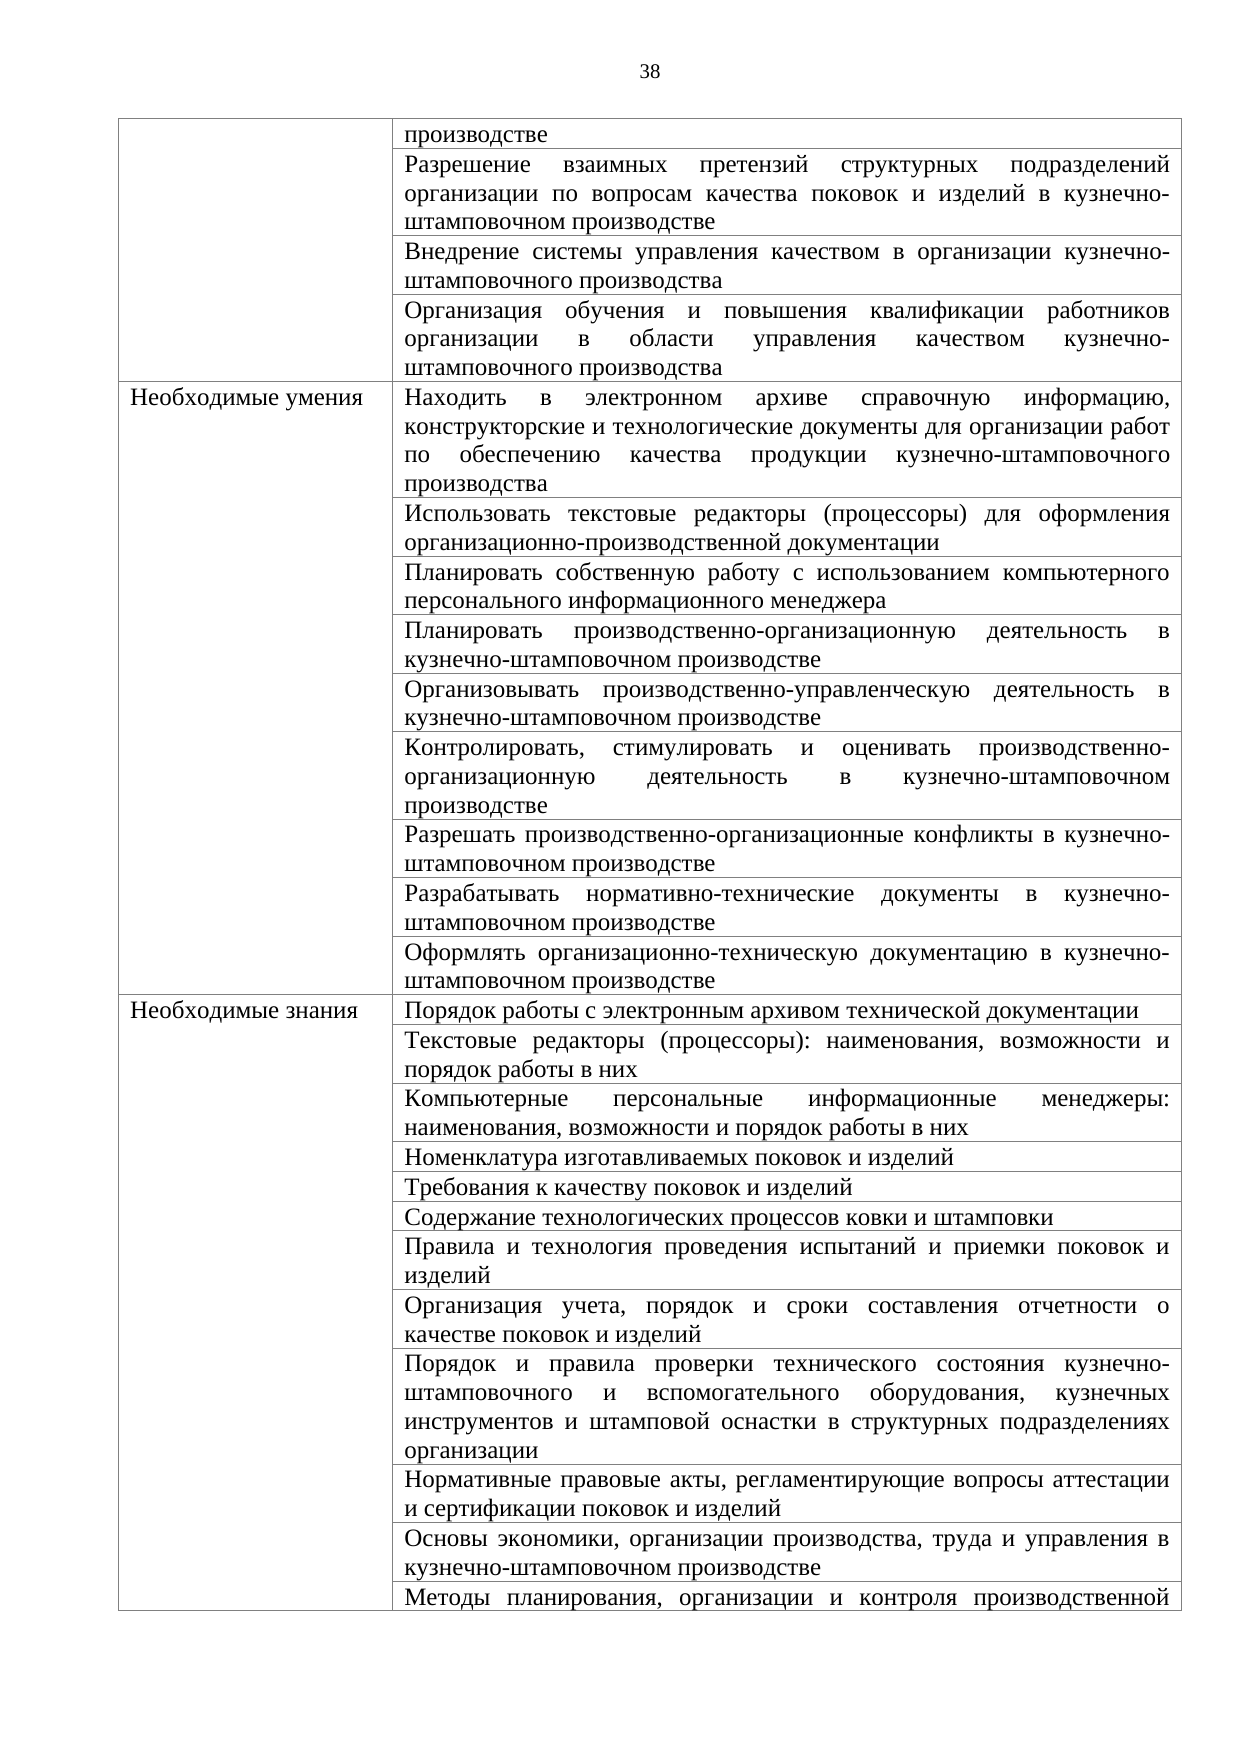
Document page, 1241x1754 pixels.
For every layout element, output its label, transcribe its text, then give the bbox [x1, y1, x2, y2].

table_cell Контролировать, стимулировать и оценивать производственно-организационную деятельность в кузнечно-штамповочном производстве [393, 732, 1181, 818]
table_cell Разрабатывать нормативно-технические документы в кузнечно-штамповочном производстве [393, 878, 1181, 936]
table_cell Организация учета, порядок и сроки составления отчетности о качестве поковок и изделий [393, 1290, 1181, 1347]
table_cell Находить в электронном архиве справочную информацию, конструкторские и технологические документы для организации работ по обеспечению качества продукции кузнечно-штамповочного производства [393, 382, 1181, 497]
table_cell Содержание технологических процессов ковки и штамповки [393, 1202, 1181, 1230]
table_cell Использовать текстовые редакторы (процессоры) для оформления организационно-производственной документации [393, 498, 1181, 556]
table_cell Организовывать производственно-управленческую деятельность в кузнечно-штамповочном производстве [393, 674, 1181, 731]
table_cell Внедрение системы управления качеством в организации кузнечно-штамповочного производства [393, 236, 1181, 294]
table_cell Организация обучения и повышения квалификации работников организации в области управления качеством кузнечно-штамповочного производства [393, 295, 1181, 381]
table_cell Требования к качеству поковок и изделий [393, 1172, 1181, 1201]
table_cell Порядок и правила проверки технического состояния кузнечно-штамповочного и вспомогательного оборудования, кузнечных инструментов и штамповой оснастки в структурных подразделениях организации [393, 1349, 1181, 1463]
table_cell Разрешение взаимных претензий структурных подразделений организации по вопросам качества поковок и изделий в кузнечно-штамповочном производстве [393, 149, 1181, 235]
table_cell Необходимые умения [119, 382, 392, 994]
table_cell Планировать производственно-организационную деятельность в кузнечно-штамповочном производстве [393, 615, 1181, 673]
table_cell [393, 1582, 1181, 1610]
table_cell Порядок работы с электронным архивом технической документации [393, 995, 1181, 1024]
table_cell Правила и технология проведения испытаний и приемки поковок и изделий [393, 1231, 1181, 1289]
table_cell Текстовые редакторы (процессоры): наименования, возможности и порядок работы в них [393, 1025, 1181, 1082]
table_cell Разрешать производственно-организационные конфликты в кузнечно-штамповочном производстве [393, 820, 1181, 877]
table_cell Нормативные правовые акты, регламентирующие вопросы аттестации и сертификации поковок и изделий [393, 1465, 1181, 1522]
table_cell Планировать собственную работу с использованием компьютерного персонального информационного менеджера [393, 557, 1181, 614]
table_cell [393, 119, 1181, 148]
table_cell Номенклатура изготавливаемых поковок и изделий [393, 1142, 1181, 1171]
table_cell Оформлять организационно-техническую документацию в кузнечно-штамповочном производстве [393, 937, 1181, 994]
table_cell Основы экономики, организации производства, труда и управления в кузнечно-штамповочном производстве [393, 1523, 1181, 1581]
table_cell Компьютерные персональные информационные менеджеры: наименования, возможности и порядок работы в них [393, 1084, 1181, 1141]
table_cell Необходимые знания [119, 995, 392, 1610]
